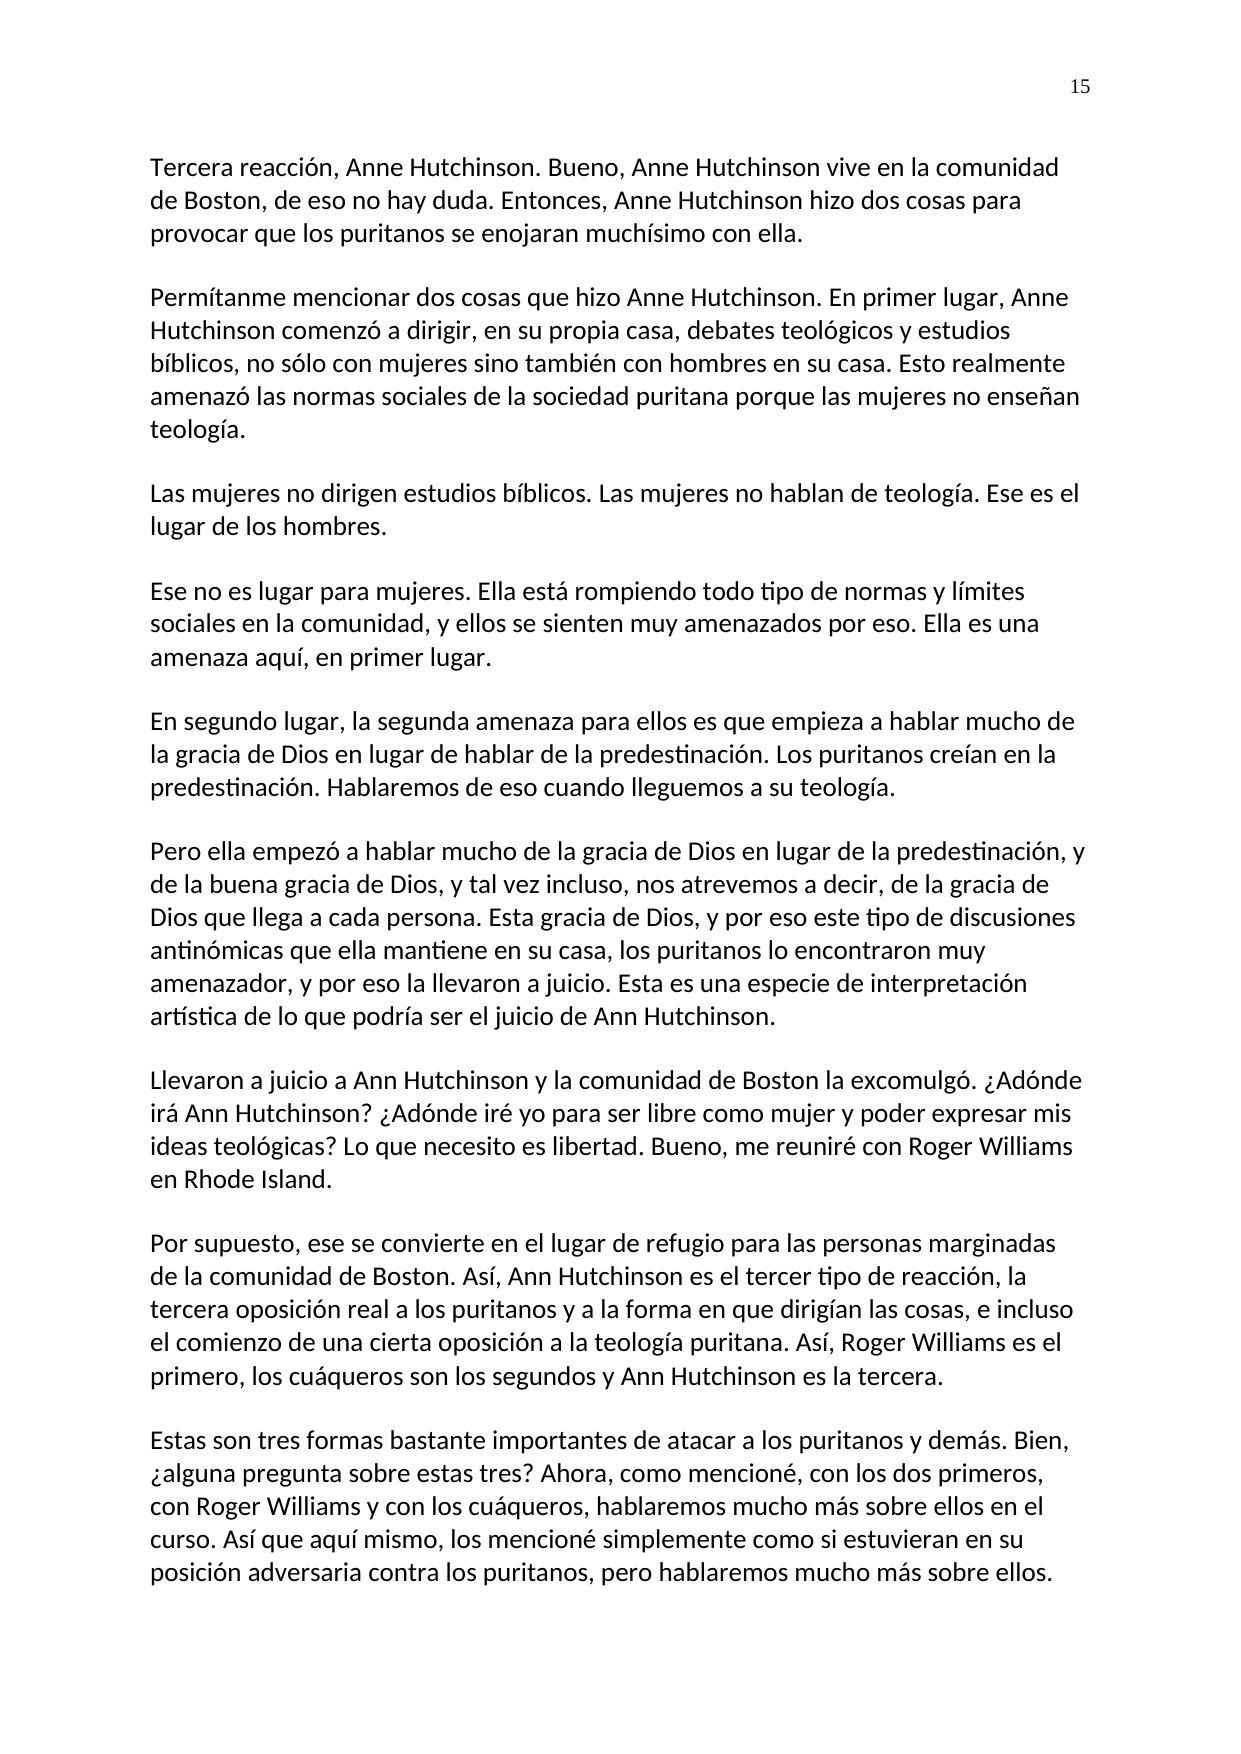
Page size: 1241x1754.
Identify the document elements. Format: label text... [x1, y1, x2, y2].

text Llevaron a juicio a Ann Hutchinson y la comunidad de Boston la excomulgó. ¿Adónde irá Ann Hutchinson? ¿Adónde iré yo para ser libre como mujer y poder expresar mis ideas teológicas? Lo que necesito es libertad. Bueno, me reuniré con Roger Williams en Rhode Island. [150, 1063, 1090, 1195]
text Las mujeres no dirigen estudios bíblicos. Las mujeres no hablan de teología. Ese es el lugar de los hombres. [150, 476, 1090, 542]
text Pero ella empezó a hablar mucho de la gracia de Dios en lugar de la predestinación, y de la buena gracia de Dios, y tal vez incluso, nos atrevemos a decir, de la gracia de Dios que llega a cada persona. Esta gracia de Dios, y por eso este tipo de discusiones antinómicas que ella mantiene en su casa, los puritanos lo encontraron muy amenazador, y por eso la llevaron a juicio. Esta es una especie de interpretación artística de lo que podría ser el juicio de Ann Hutchinson. [150, 834, 1090, 1032]
text Tercera reacción, Anne Hutchinson. Bueno, Anne Hutchinson vive en la comunidad de Boston, de eso no hay duda. Entonces, Anne Hutchinson hizo dos cosas para provocar que los puritanos se enojaran muchísimo con ella. [150, 150, 1090, 249]
text Ese no es lugar para mujeres. Ella está rompiendo todo tipo de normas y límites sociales en la comunidad, y ellos se sienten muy amenazados por eso. Ella es una amenaza aquí, en primer lugar. [150, 574, 1090, 673]
text Por supuesto, ese se convierte en el lugar de refugio para las personas marginadas de la comunidad de Boston. Así, Ann Hutchinson es el tercer tipo de reacción, la tercera oposición real a los puritanos y a la forma en que dirigían las cosas, e incluso el comienzo de una cierta oposición a la teología puritana. Así, Roger Williams es el primero, los cuáqueros son los segundos y Ann Hutchinson es la tercera. [150, 1227, 1090, 1392]
text Estas son tres formas bastante importantes de atacar a los puritanos y demás. Bien, ¿alguna pregunta sobre estas tres? Ahora, como mencioné, con los dos primeros, con Roger Williams y con los cuáqueros, hablaremos mucho más sobre ellos en el curso. Así que aquí mismo, los mencioné simplemente como si estuvieran en su posición adversaria contra los puritanos, pero hablaremos mucho más sobre ellos. [150, 1423, 1090, 1588]
text Permítanme mencionar dos cosas que hizo Anne Hutchinson. En primer lugar, Anne Hutchinson comenzó a dirigir, en su propia casa, debates teológicos y estudios bíblicos, no sólo con mujeres sino también con hombres en su casa. Esto realmente amenazó las normas sociales de la sociedad puritana porque las mujeres no enseñan teología. [150, 280, 1090, 445]
text En segundo lugar, la segunda amenaza para ellos es que empieza a hablar mucho de la gracia de Dios en lugar de hablar de la predestinación. Los puritanos creían en la predestinación. Hablaremos de eso cuando lleguemos a su teología. [150, 704, 1090, 803]
